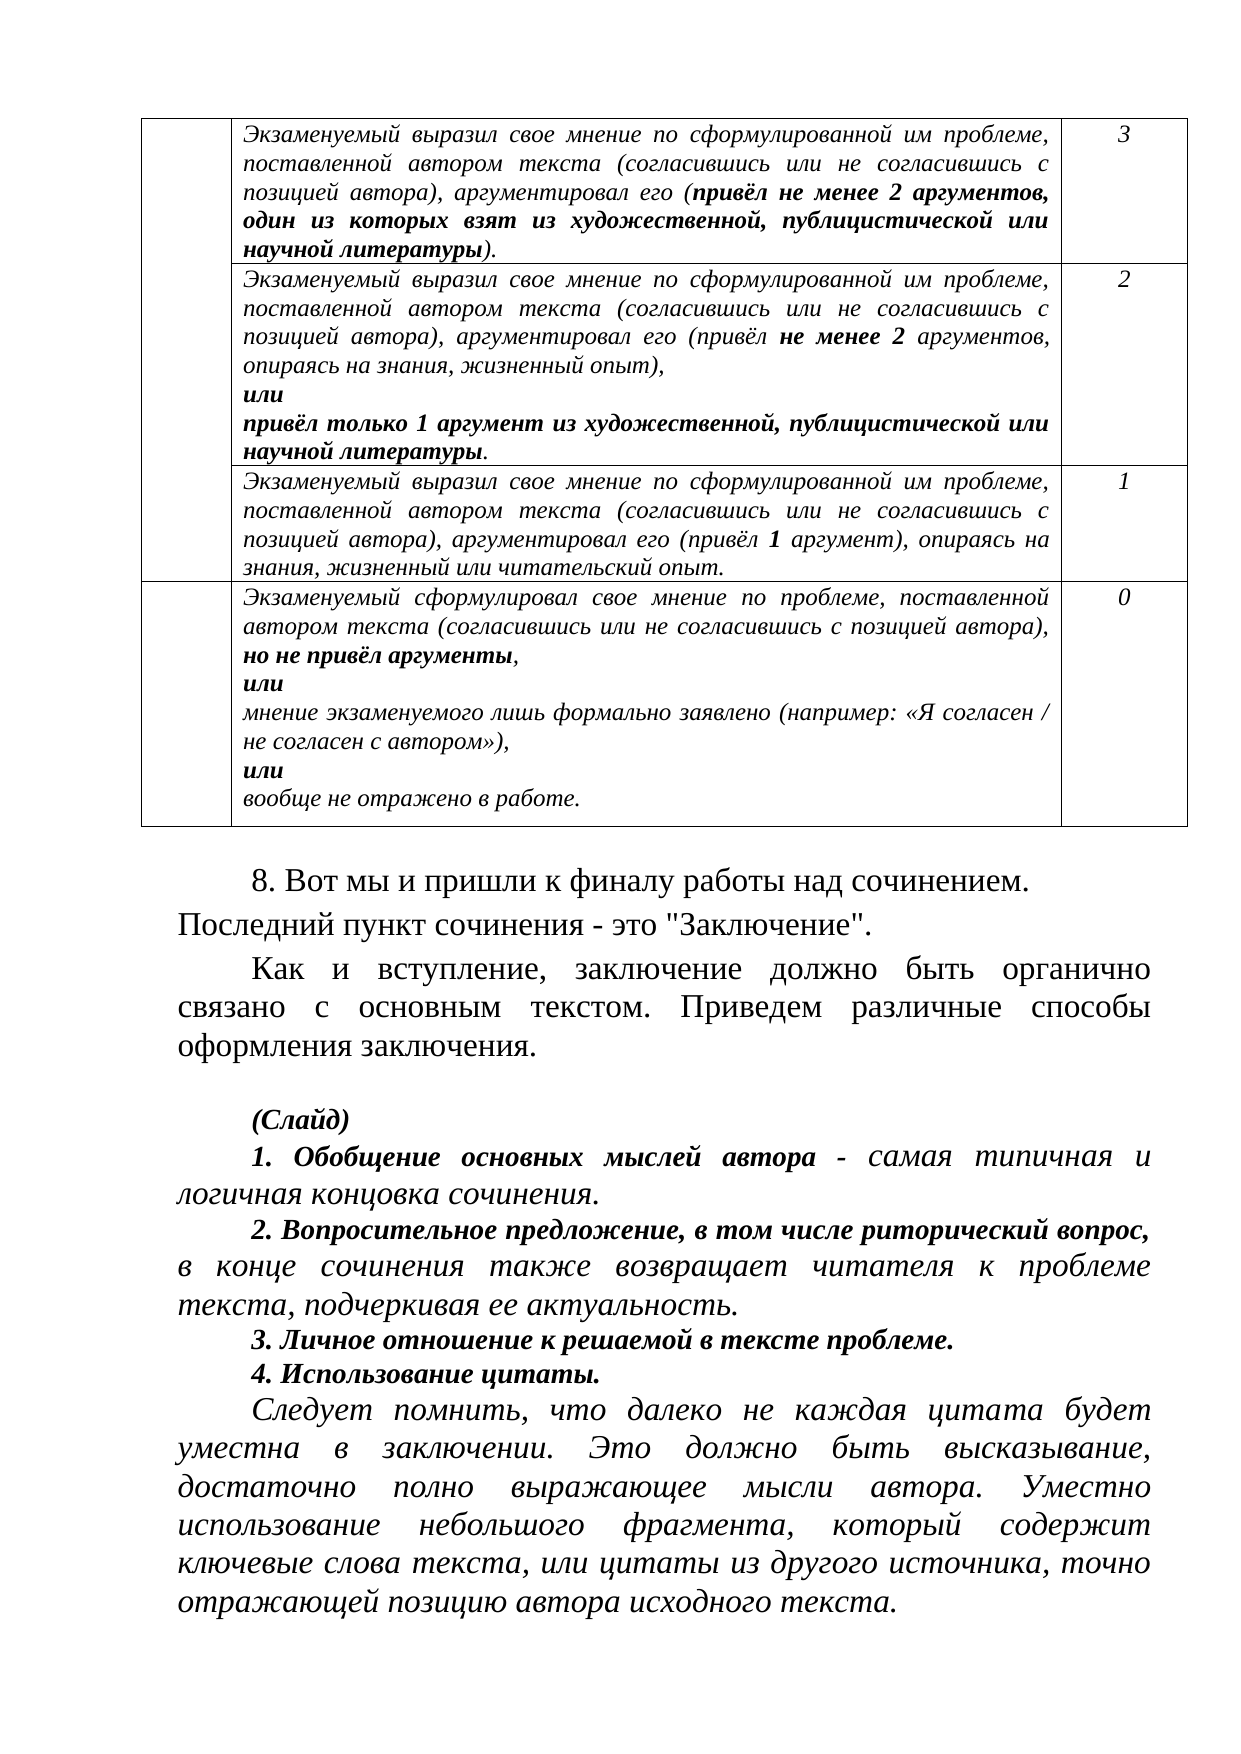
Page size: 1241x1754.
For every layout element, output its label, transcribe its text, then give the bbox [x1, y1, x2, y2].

table_cell [142, 582, 231, 826]
table_cell 0 [1062, 582, 1187, 826]
text Следует помнить, что далеко не каждая цитата будет уместна в заключении. Это должно быть высказывание, достаточно полно выражающее мысли автора. Уместно использование небольшого фрагмента, который содержит ключевые слова текста, или цитаты из другого источника, точно отражающей позицию автора исходного текста. [177, 1389, 1152, 1619]
text (Слайд) [177, 1102, 1152, 1135]
table_cell 2 [1062, 264, 1187, 465]
text Как и вступление, заключение должно быть органично связано с основным текстом. Приведем различные способы оформления заключения. [177, 948, 1152, 1063]
table_cell Экзаменуемый выразил свое мнение по сформулированной им проблеме, поставленной автором текста (согласившись или не согласившись с позицией автора), аргументировал его (привёл не менее 2 аргументов, один из которых взят из художественной, публицистической или научной литературы). [232, 119, 1061, 263]
text 2. Вопросительное предложение, в том числе риторический вопрос, в конце сочинения также возвращает читателя к проблеме текста, подчеркивая ее актуальность. [177, 1212, 1152, 1322]
text 8. Вот мы и пришли к финалу работы над сочинением. Последний пункт сочинения - это "Заключение". [177, 860, 1152, 943]
table_cell Экзаменуемый сформулировал свое мнение по проблеме, поставленной автором текста (согласившись или не согласившись с позицией автора), но не привёл аргументы, или мнение экзаменуемого лишь формально заявлено (например: «Я согласен / не согласен с автором»), или вообще не отражено в работе. [232, 582, 1061, 826]
table_cell Экзаменуемый выразил свое мнение по сформулированной им проблеме, поставленной автором текста (согласившись или не согласившись с позицией автора), аргументировал его (привёл 1 аргумент), опираясь на знания, жизненный или читательский опыт. [232, 466, 1061, 581]
text 3. Личное отношение к решаемой в тексте проблеме. [177, 1322, 1152, 1356]
text 1. Обобщение основных мыслей автора - самая типичная и логичная концовка сочинения. [177, 1135, 1152, 1212]
table_cell Экзаменуемый выразил свое мнение по сформулированной им проблеме, поставленной автором текста (согласившись или не согласившись с позицией автора), аргументировал его (привёл не менее 2 аргументов, опираясь на знания, жизненный опыт), или привёл только 1 аргумент из художественной, публицистической или научной литературы. [232, 264, 1061, 465]
text 4. Использование цитаты. [177, 1356, 1152, 1389]
table_cell 3 [1062, 119, 1187, 263]
table_cell 1 [1062, 466, 1187, 581]
table_cell [142, 119, 231, 581]
